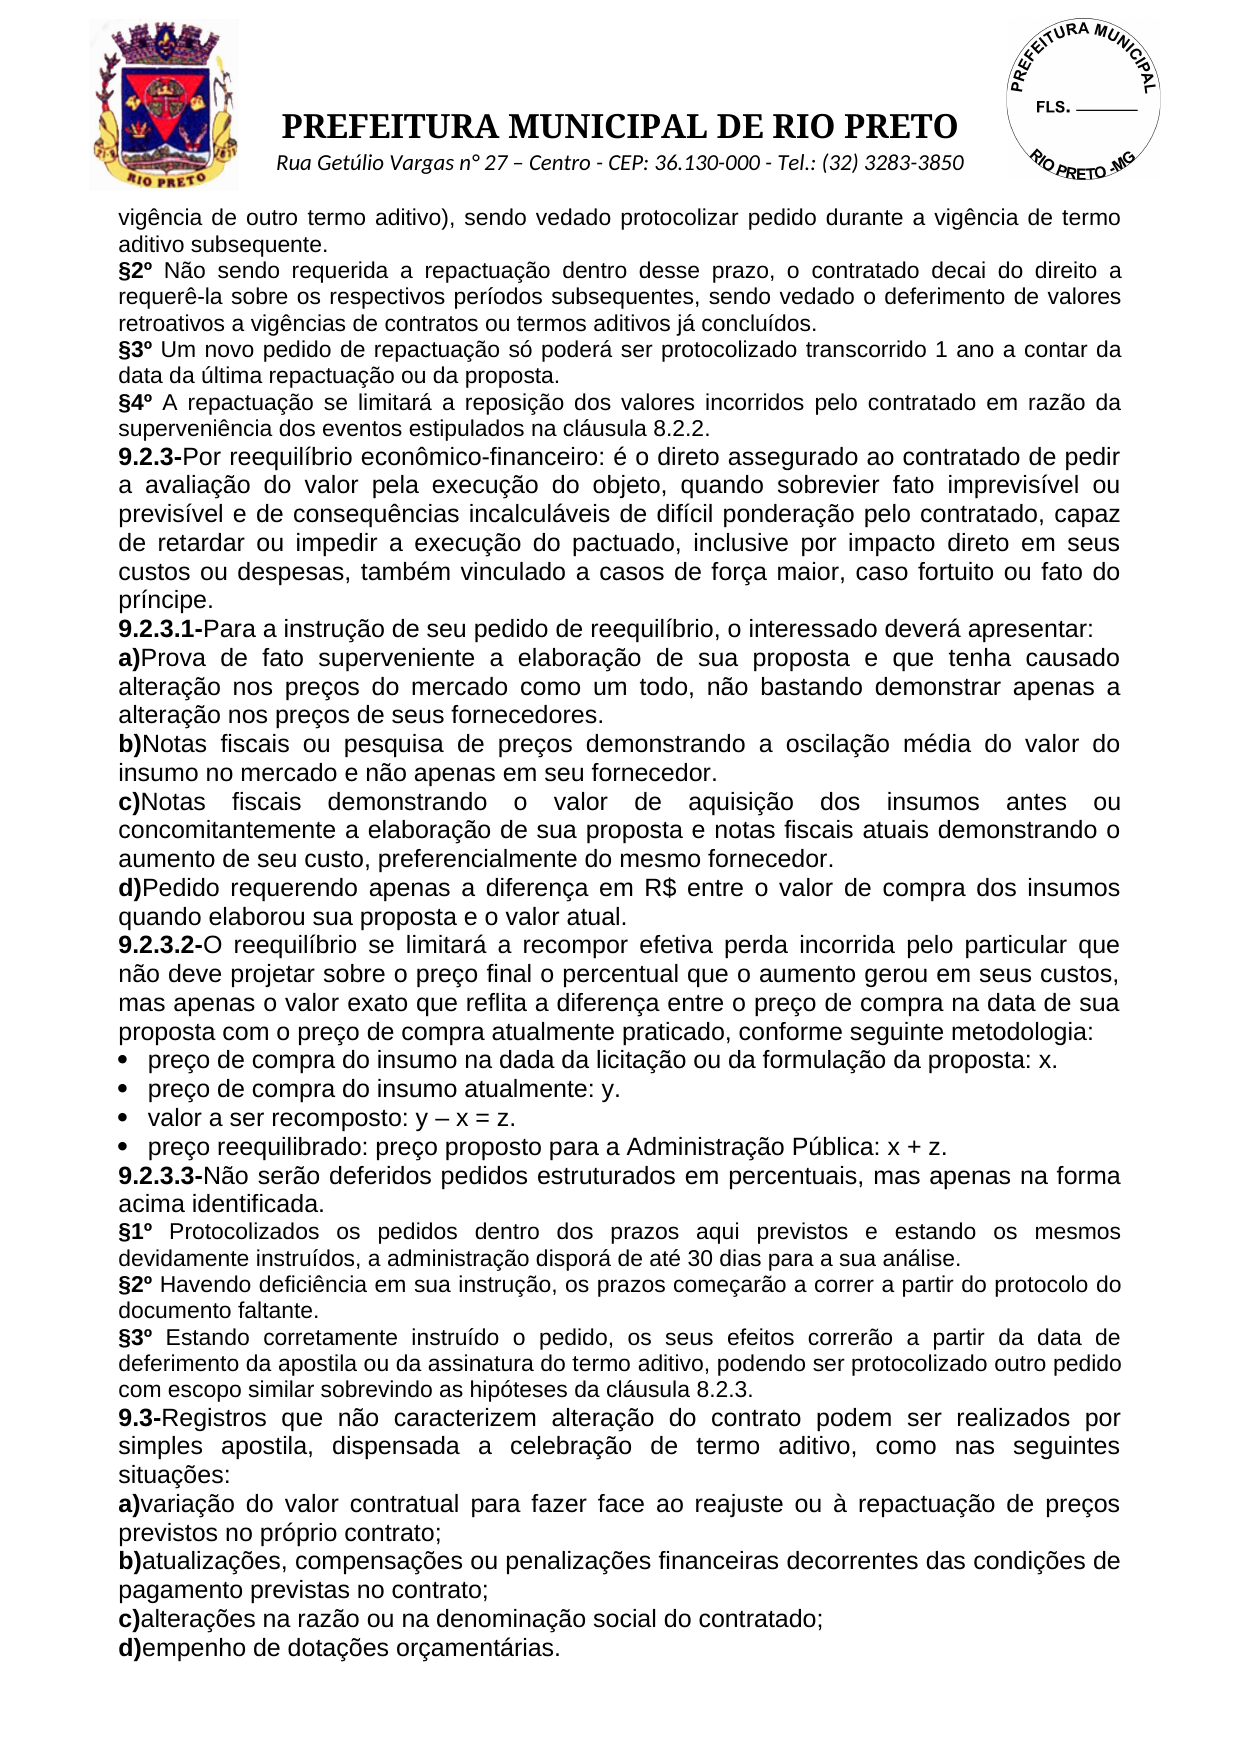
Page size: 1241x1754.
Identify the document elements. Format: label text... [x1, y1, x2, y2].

text a)variação do valor contratual para fazer face ao reajuste ou à repactuação de preços previstos no próprio contrato; [118, 1489, 1122, 1546]
list preço de compra do insumo atualmente: y. [118, 1074, 1122, 1103]
text §4º A repactuação se limitará a reposição dos valores incorridos pelo contratado em razão da superveniência dos eventos estipulados na cláusula 8.2.2. [118, 389, 1122, 441]
picture [89, 19, 239, 191]
text §3º Um novo pedido de repactuação só poderá ser protocolizado transcorrido 1 ano a contar da data da última repactuação ou da proposta. [118, 336, 1122, 389]
text a)Prova de fato superveniente a elaboração de sua proposta e que tenha causado alteração nos preços do mercado como um todo, não bastando demonstrar apenas a alteração nos preços de seus fornecedores. [118, 643, 1122, 729]
list preço reequilibrado: preço proposto para a Administração Pública: x + z. [118, 1132, 1122, 1161]
text §2º Havendo deficiência em sua instrução, os prazos começarão a correr a partir do protocolo do documento faltante. [118, 1271, 1122, 1323]
text d)Pedido requerendo apenas a diferença em R$ entre o valor de compra dos insumos quando elaborou sua proposta e o valor atual. [118, 873, 1122, 930]
list valor a ser recomposto: y – x = z. [118, 1103, 1122, 1132]
text 9.2.3-Por reequilíbrio econômico-financeiro: é o direto assegurado ao contratado de pedir a avaliação do valor pela execução do objeto, quando sobrevier fato imprevisível ou previsível e de consequências incalculáveis de difícil ponderação pelo contratado, capaz de retardar ou impedir a execução do pactuado, inclusive por impacto direto em seus custos ou despesas, também vinculado a casos de força maior, caso fortuito ou fato do príncipe. [118, 441, 1122, 614]
text §3º Estando corretamente instruído o pedido, os seus efeitos correrão a partir da data de deferimento da apostila ou da assinatura do termo aditivo, podendo ser protocolizado outro pedido com escopo similar sobrevindo as hipóteses da cláusula 8.2.3. [118, 1323, 1122, 1403]
text b)atualizações, compensações ou penalizações financeiras decorrentes das condições de pagamento previstas no contrato; [118, 1546, 1122, 1604]
text 9.2.3.3-Não serão deferidos pedidos estruturados em percentuais, mas apenas na forma acima identificada. [118, 1161, 1122, 1218]
text §1º Protocolizados os pedidos dentro dos prazos aqui previstos e estando os mesmos devidamente instruídos, a administração disporá de até 30 dias para a sua análise. [118, 1218, 1122, 1271]
text b)Notas fiscais ou pesquisa de preços demonstrando a oscilação média do valor do insumo no mercado e não apenas em seu fornecedor. [118, 729, 1122, 786]
text c)alterações na razão ou na denominação social do contratado; [118, 1604, 1122, 1633]
text c)Notas fiscais demonstrando o valor de aquisição dos insumos antes ou concomitantemente a elaboração de sua proposta e notas fiscais atuais demonstrando o aumento de seu custo, preferencialmente do mesmo fornecedor. [118, 786, 1122, 873]
text 9.2.3.2-O reequilíbrio se limitará a recompor efetiva perda incorrida pelo particular que não deve projetar sobre o preço final o percentual que o aumento gerou em seus custos, mas apenas o valor exato que reflita a diferença entre o preço de compra na data de sua proposta com o preço de compra atualmente praticado, conforme seguinte metodologia: [118, 930, 1122, 1045]
list preço de compra do insumo na dada da licitação ou da formulação da proposta: x. [118, 1045, 1122, 1074]
text §2º Não sendo requerida a repactuação dentro desse prazo, o contratado decai do direito a requerê-la sobre os respectivos períodos subsequentes, sendo vedado o deferimento de valores retroativos a vigências de contratos ou termos aditivos já concluídos. [118, 257, 1122, 336]
picture [1006, 18, 1161, 180]
text 9.3-Registros que não caracterizem alteração do contrato podem ser realizados por simples apostila, dispensada a celebração de termo aditivo, como nas seguintes situações: [118, 1403, 1122, 1489]
text d)empenho de dotações orçamentárias. [118, 1633, 1122, 1661]
text 9.2.3.1-Para a instrução de seu pedido de reequilíbrio, o interessado deverá apresentar: [118, 614, 1122, 643]
